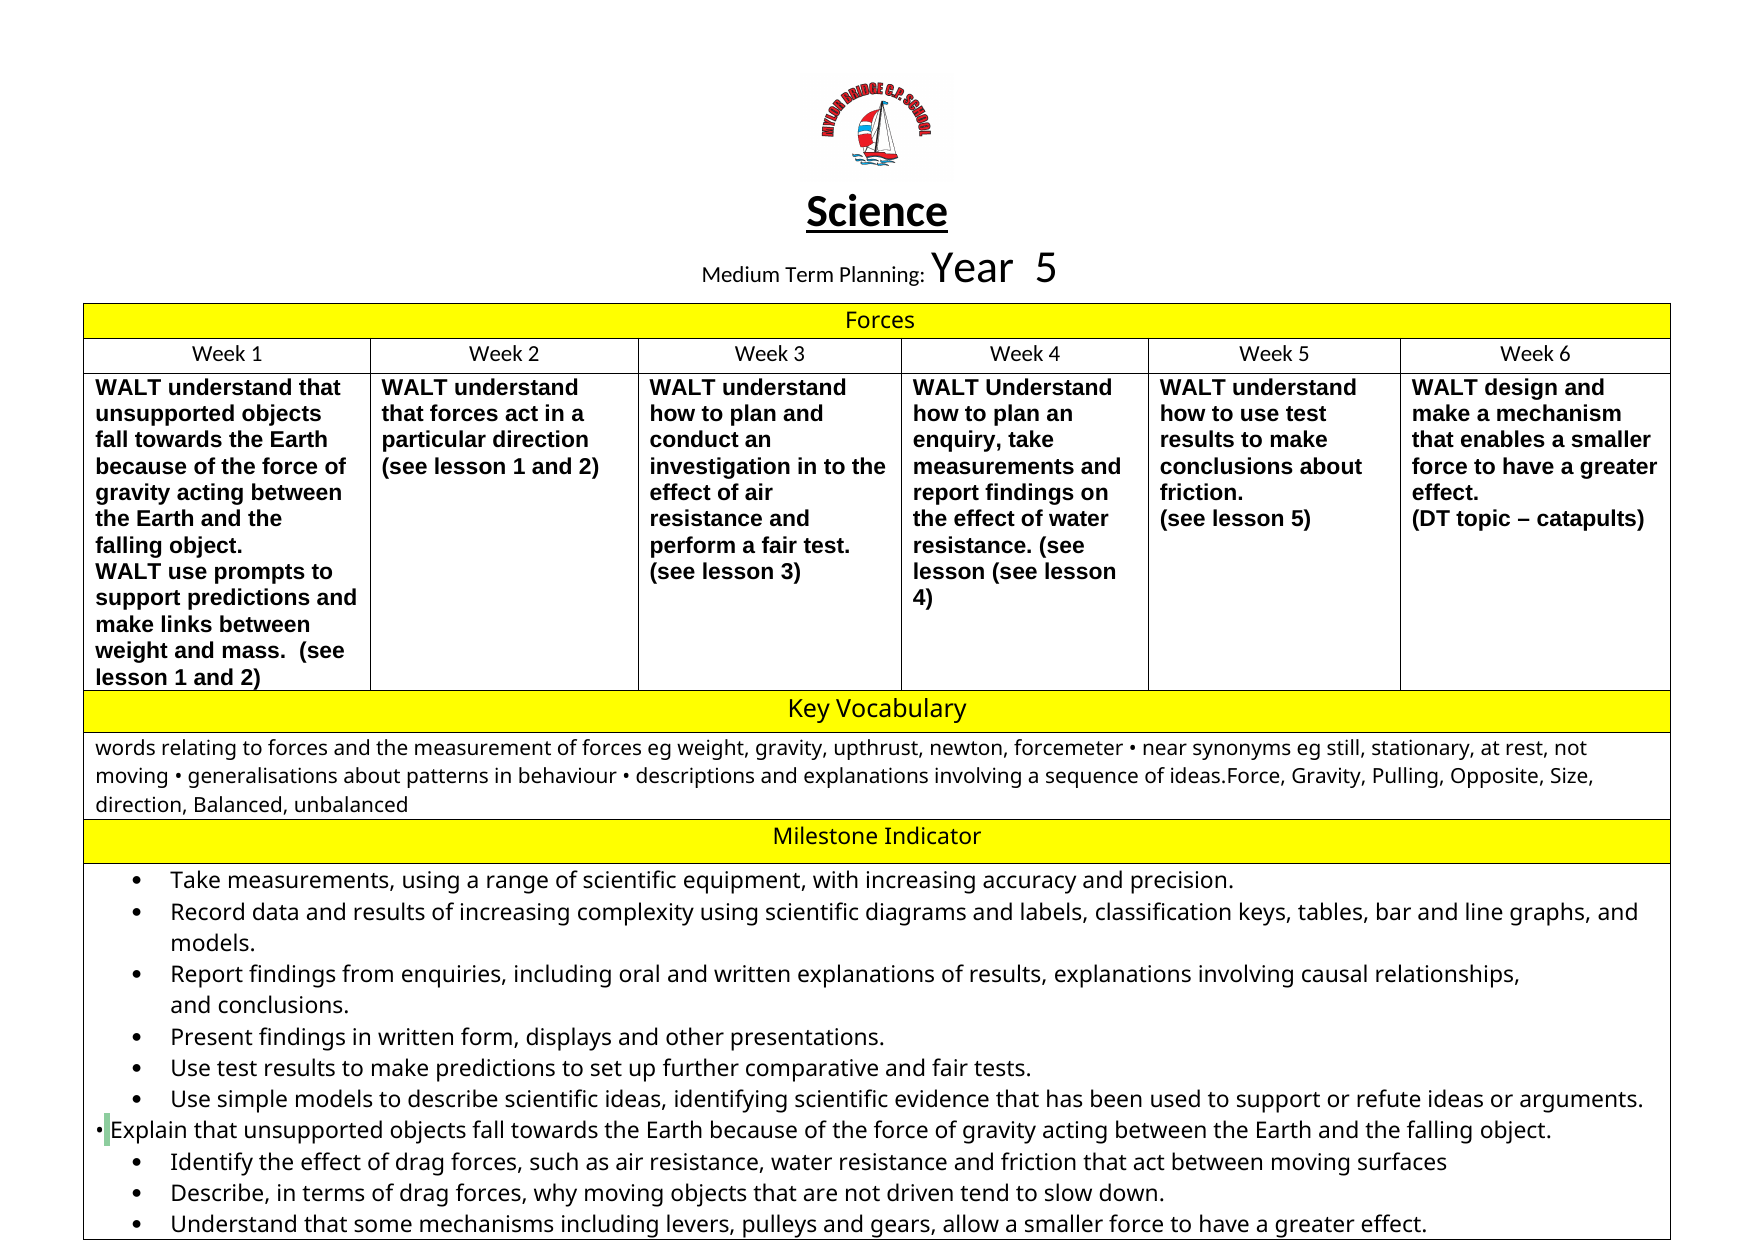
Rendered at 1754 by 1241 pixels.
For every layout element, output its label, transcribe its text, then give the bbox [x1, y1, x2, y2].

table_cell Key Vocabulary [84, 691, 1670, 732]
table_header Forces [84, 304, 1670, 338]
table_cell Week 2 [371, 339, 638, 372]
table_cell Week 4 [902, 339, 1148, 372]
table_cell WALT understand that forces act in a particular direction (see lesson 1 and 2) [371, 374, 638, 690]
table_cell Week 5 [1149, 339, 1400, 372]
table_cell Week 1 [84, 339, 370, 372]
table_cell WALT design and make a mechanism that enables a smaller force to have a greater effect. (DT topic – catapults) [1401, 374, 1670, 690]
table_cell Milestone Indicator [84, 820, 1670, 863]
table_cell Week 6 [1401, 339, 1670, 372]
table_cell WALT understand that unsupported objects fall towards the Earth because of the force of gravity acting between the Earth and the falling object. WALT use prompts to support predictions and make links between weight and mass. (see lesson 1 and 2) [84, 374, 370, 690]
table_cell WALT understand how to plan and conduct an investigation in to the effect of air resistance and perform a fair test. (see lesson 3) [639, 374, 901, 690]
table_cell Take measurements, using a range of scientific equipment, with increasing accuracy and precision. Record data and results of increasing complexity using scientific diagrams and labels, classification keys, tables, bar and line graphs, and models. Report findings from enquiries, including oral and written explanations of results, explanations involving causal relationships, and conclusions. Present findings in written form, displays and other presentations. Use test results to make predictions to set up further comparative and fair tests. Use simple models to describe scientific ideas, identifying scientific evidence that has been used to support or refute ideas or arguments. • Explain that unsupported objects fall towards the Earth because of the force of gravity acting between the Earth and the falling object. Identify the effect of drag forces, such as air resistance, water resistance and friction that act between moving surfaces Describe, in terms of drag forces, why moving objects that are not driven tend to slow down. Understand that some mechanisms including levers, pulleys and gears, allow a smaller force to have a greater effect. [84, 864, 1670, 1239]
table_cell WALT understand how to use test results to make conclusions about friction. (see lesson 5) [1149, 374, 1400, 690]
table_cell WALT Understand how to plan an enquiry, take measurements and report findings on the effect of water resistance. (see lesson (see lesson 4) [902, 374, 1148, 690]
table_cell Week 3 [639, 339, 901, 372]
picture [800, 73, 954, 182]
table_cell words relating to forces and the measurement of forces eg weight, gravity, upthrust, newton, forcemeter • near synonyms eg still, stationary, at rest, not moving • generalisations about patterns in behaviour • descriptions and explanations involving a sequence of ideas.Force, Gravity, Pulling, Opposite, Size, direction, Balanced, unbalanced [84, 733, 1670, 818]
